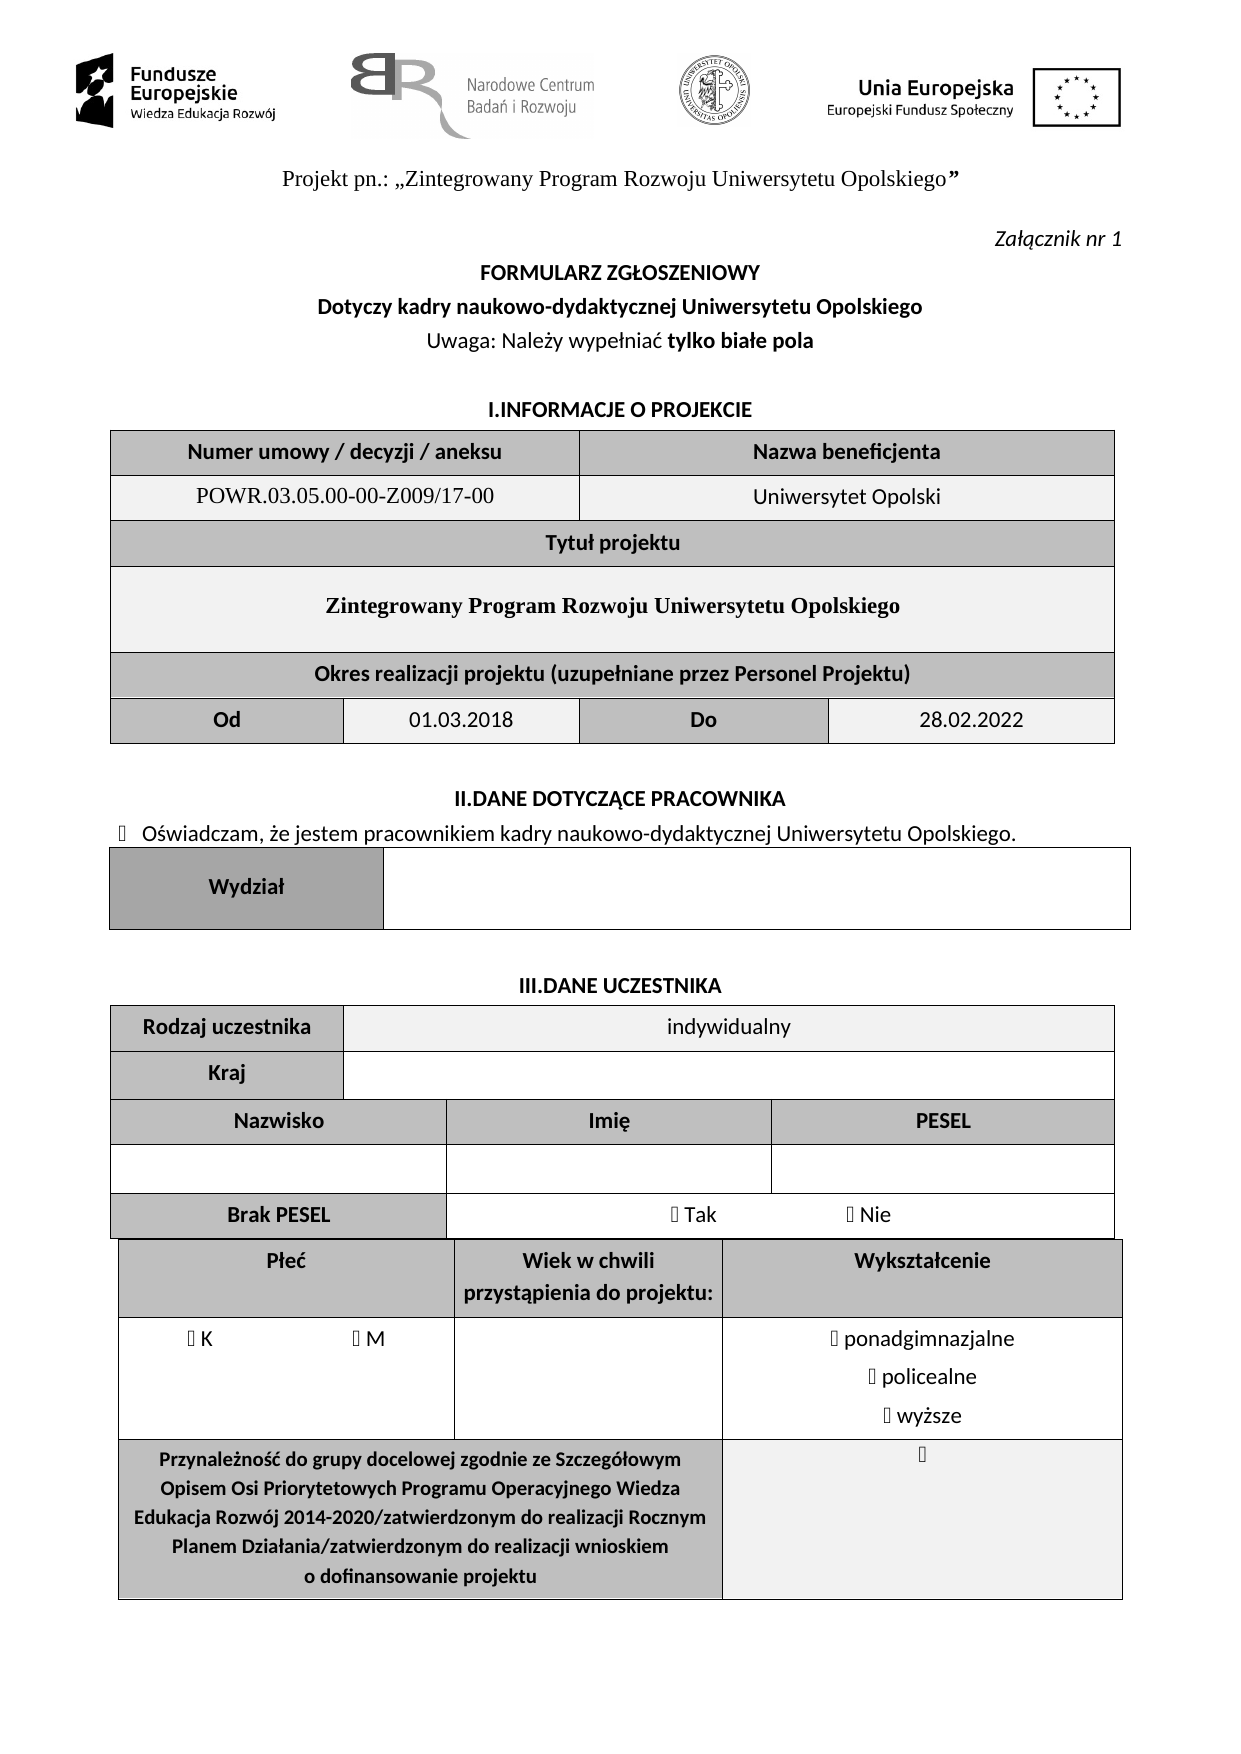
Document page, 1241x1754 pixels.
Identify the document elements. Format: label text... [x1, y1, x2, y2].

table_cell [447, 1145, 771, 1193]
table_cell Zintegrowany Program Rozwoju Uniwersytetu Opolskiego [111, 567, 1114, 652]
table_cell Nazwisko [111, 1100, 446, 1144]
table_cell [723, 1440, 1122, 1598]
table_cell 01.03.2018 [344, 699, 579, 743]
table_cell Do [580, 699, 828, 743]
table_cell Tak Nie [447, 1194, 1114, 1238]
table_header Nazwa beneficjenta [580, 431, 1114, 475]
table_header indywidualny [344, 1006, 1114, 1051]
table_header Wydział [110, 848, 383, 929]
table_header Płeć [119, 1240, 454, 1317]
table_cell [111, 1145, 446, 1193]
text III.DANE UCZESTNIKA [118, 971, 1122, 999]
table_cell ponadgimnazjalne policealne wyższe [723, 1318, 1122, 1439]
table_cell Od [111, 699, 343, 743]
table_cell POWR.03.05.00-00-Z009/17-00 [111, 476, 579, 520]
table_cell Kraj [111, 1052, 343, 1099]
text Załącznik nr 1 [118, 224, 1122, 252]
picture [57, 34, 293, 146]
table_cell Brak PESEL [111, 1194, 446, 1238]
picture [677, 53, 752, 127]
table_cell Okres realizacji projektu (uzupełniane przez Personel Projektu) [111, 653, 1114, 697]
table_cell Przynależność do grupy docelowej zgodnie ze Szczegółowym Opisem Osi Priorytetowych Programu Operacyjnego Wiedza Edukacja Rozwój 2014-2020/zatwierdzonym do realizacji Rocznym Planem Działania/zatwierdzonym do realizacji wnioskiem o dofinansowanie projektu [119, 1440, 722, 1598]
table_cell PESEL [772, 1100, 1114, 1144]
table_header Wykształcenie [723, 1240, 1122, 1317]
text Uwaga: Należy wypełniać tylko białe pola [118, 327, 1122, 355]
table_header Wiek w chwili przystąpienia do projektu: [455, 1240, 722, 1317]
text II.DANE DOTYCZĄCE PRACOWNIKA [118, 784, 1122, 812]
text I.INFORMACJE O PROJEKCIE [118, 395, 1122, 423]
table_cell Tytuł projektu [111, 521, 1114, 566]
table_header [384, 848, 1130, 929]
picture [351, 53, 594, 139]
picture [808, 48, 1140, 146]
table_cell Uniwersytet Opolski [580, 476, 1114, 520]
table_header Numer umowy / decyzji / aneksu [111, 431, 579, 475]
table_cell K M [119, 1318, 454, 1439]
table_cell Imię [447, 1100, 771, 1144]
text FORMULARZ ZGŁOSZENIOWY [118, 258, 1122, 286]
table_cell [772, 1145, 1114, 1193]
table_cell [344, 1052, 1114, 1099]
table_header Rodzaj uczestnika [111, 1006, 343, 1051]
table_cell 28.02.2022 [829, 699, 1114, 743]
text Oświadczam, że jestem pracownikiem kadry naukowo-dydaktycznej Uniwersytetu Opolskiego. [118, 819, 1122, 847]
text Dotyczy kadry naukowo-dydaktycznej Uniwersytetu Opolskiego [118, 292, 1122, 320]
table_cell [455, 1318, 722, 1439]
